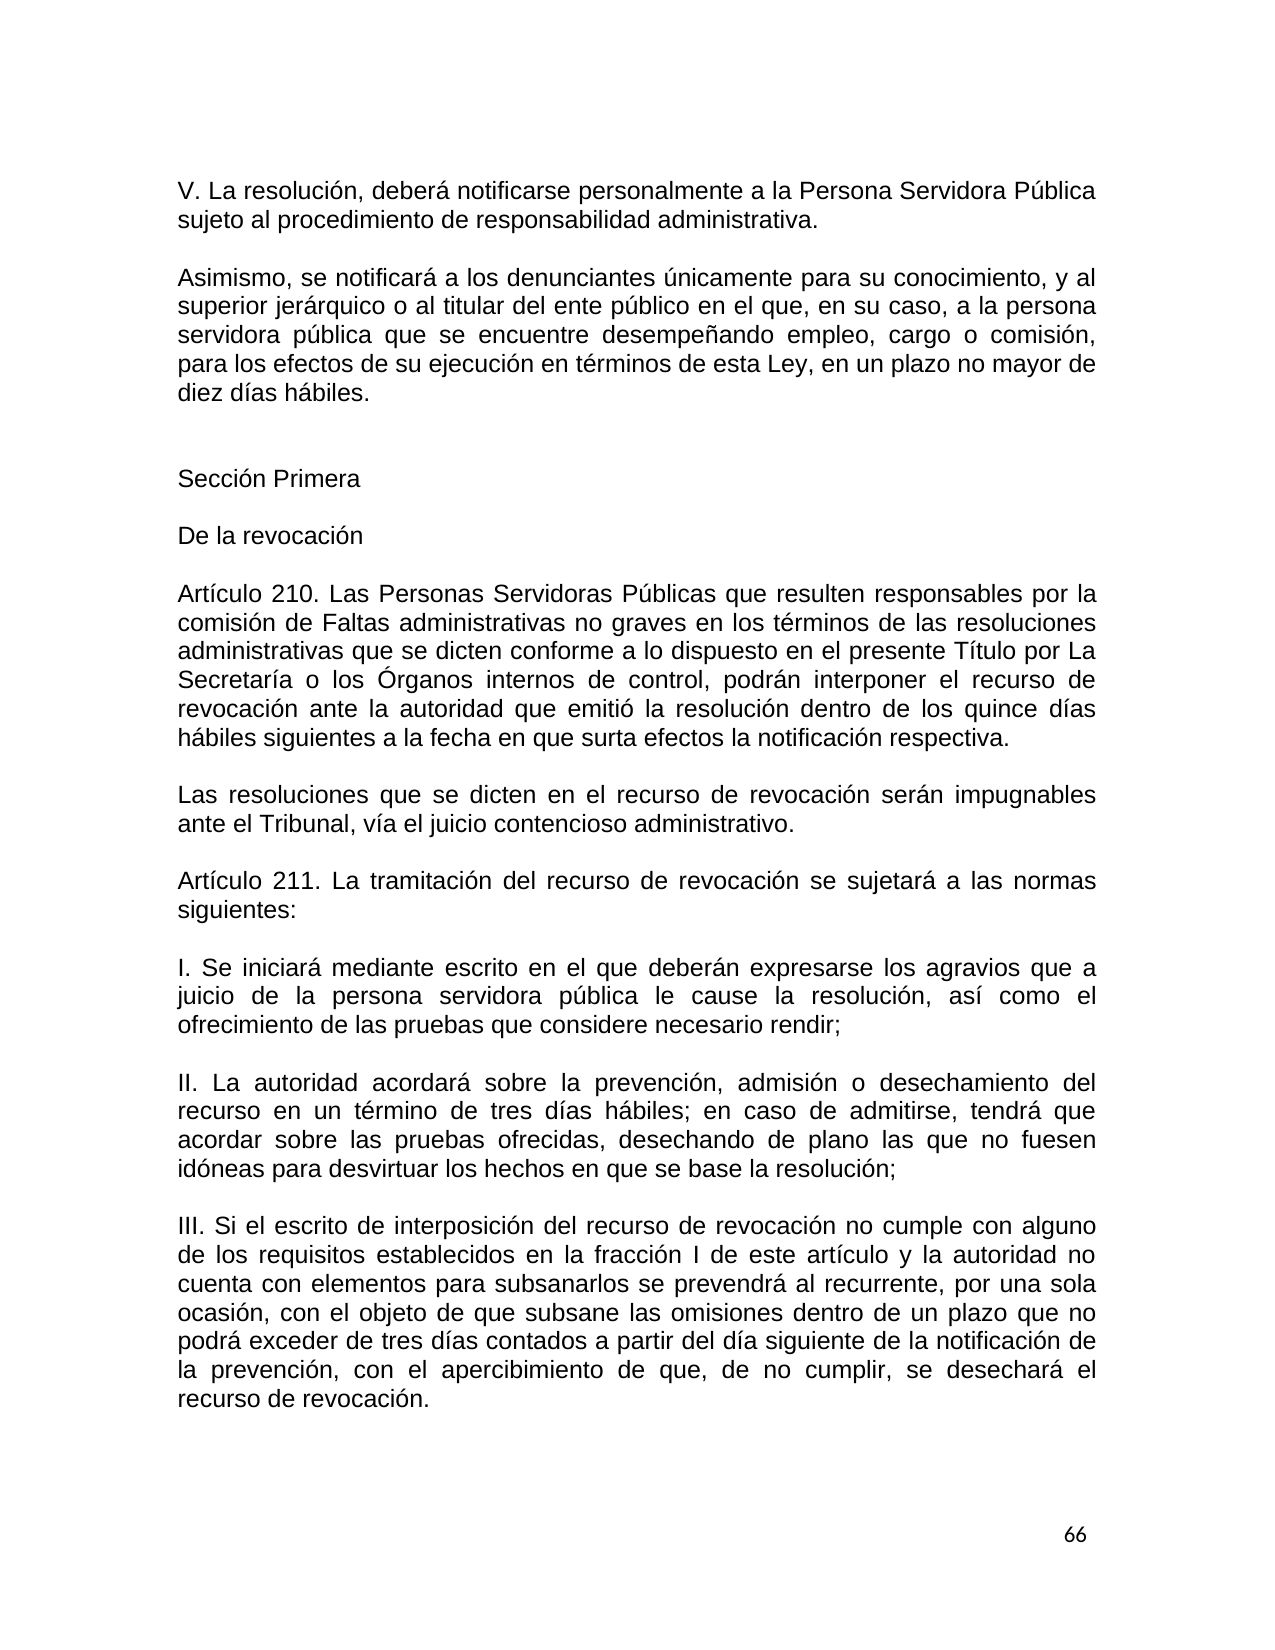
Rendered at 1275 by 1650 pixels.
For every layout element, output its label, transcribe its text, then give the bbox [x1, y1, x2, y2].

text Artículo 210. Las Personas Servidoras Públicas que resulten responsables por la comisión de Faltas administrativas no graves en los términos de las resoluciones administrativas que se dicten conforme a lo dispuesto en el presente Título por La Secretaría o los Órganos internos de control, podrán interponer el recurso de revocación ante la autoridad que emitió la resolución dentro de los quince días hábiles siguientes a la fecha en que surta efectos la notificación respectiva. [177, 579, 1098, 751]
text II. La autoridad acordará sobre la prevención, admisión o desechamiento del recurso en un término de tres días hábiles; en caso de admitirse, tendrá que acordar sobre las pruebas ofrecidas, desechando de plano las que no fuesen idóneas para desvirtuar los hechos en que se base la resolución; [177, 1068, 1098, 1183]
text III. Si el escrito de interposición del recurso de revocación no cumple con alguno de los requisitos establecidos en la fracción I de este artículo y la autoridad no cuenta con elementos para subsanarlos se prevendrá al recurrente, por una sola ocasión, con el objeto de que subsane las omisiones dentro de un plazo que no podrá exceder de tres días contados a partir del día siguiente de la notificación de la prevención, con el apercibimiento de que, de no cumplir, se desechará el recurso de revocación. [177, 1211, 1098, 1413]
text Sección Primera [177, 464, 1098, 493]
text V. La resolución, deberá notificarse personalmente a la Persona Servidora Pública sujeto al procedimiento de responsabilidad administrativa. [177, 176, 1098, 234]
text I. Se iniciará mediante escrito en el que deberán expresarse los agravios que a juicio de la persona servidora pública le cause la resolución, así como el ofrecimiento de las pruebas que considere necesario rendir; [177, 953, 1098, 1039]
text Asimismo, se notificará a los denunciantes únicamente para su conocimiento, y al superior jerárquico o al titular del ente público en el que, en su caso, a la persona servidora pública que se encuentre desempeñando empleo, cargo o comisión, para los efectos de su ejecución en términos de esta Ley, en un plazo no mayor de diez días hábiles. [177, 263, 1098, 406]
text Las resoluciones que se dicten en el recurso de revocación serán impugnables ante el Tribunal, vía el juicio contencioso administrativo. [177, 780, 1098, 838]
text De la revocación [177, 521, 1098, 550]
text Artículo 211. La tramitación del recurso de revocación se sujetará a las normas siguientes: [177, 866, 1098, 924]
